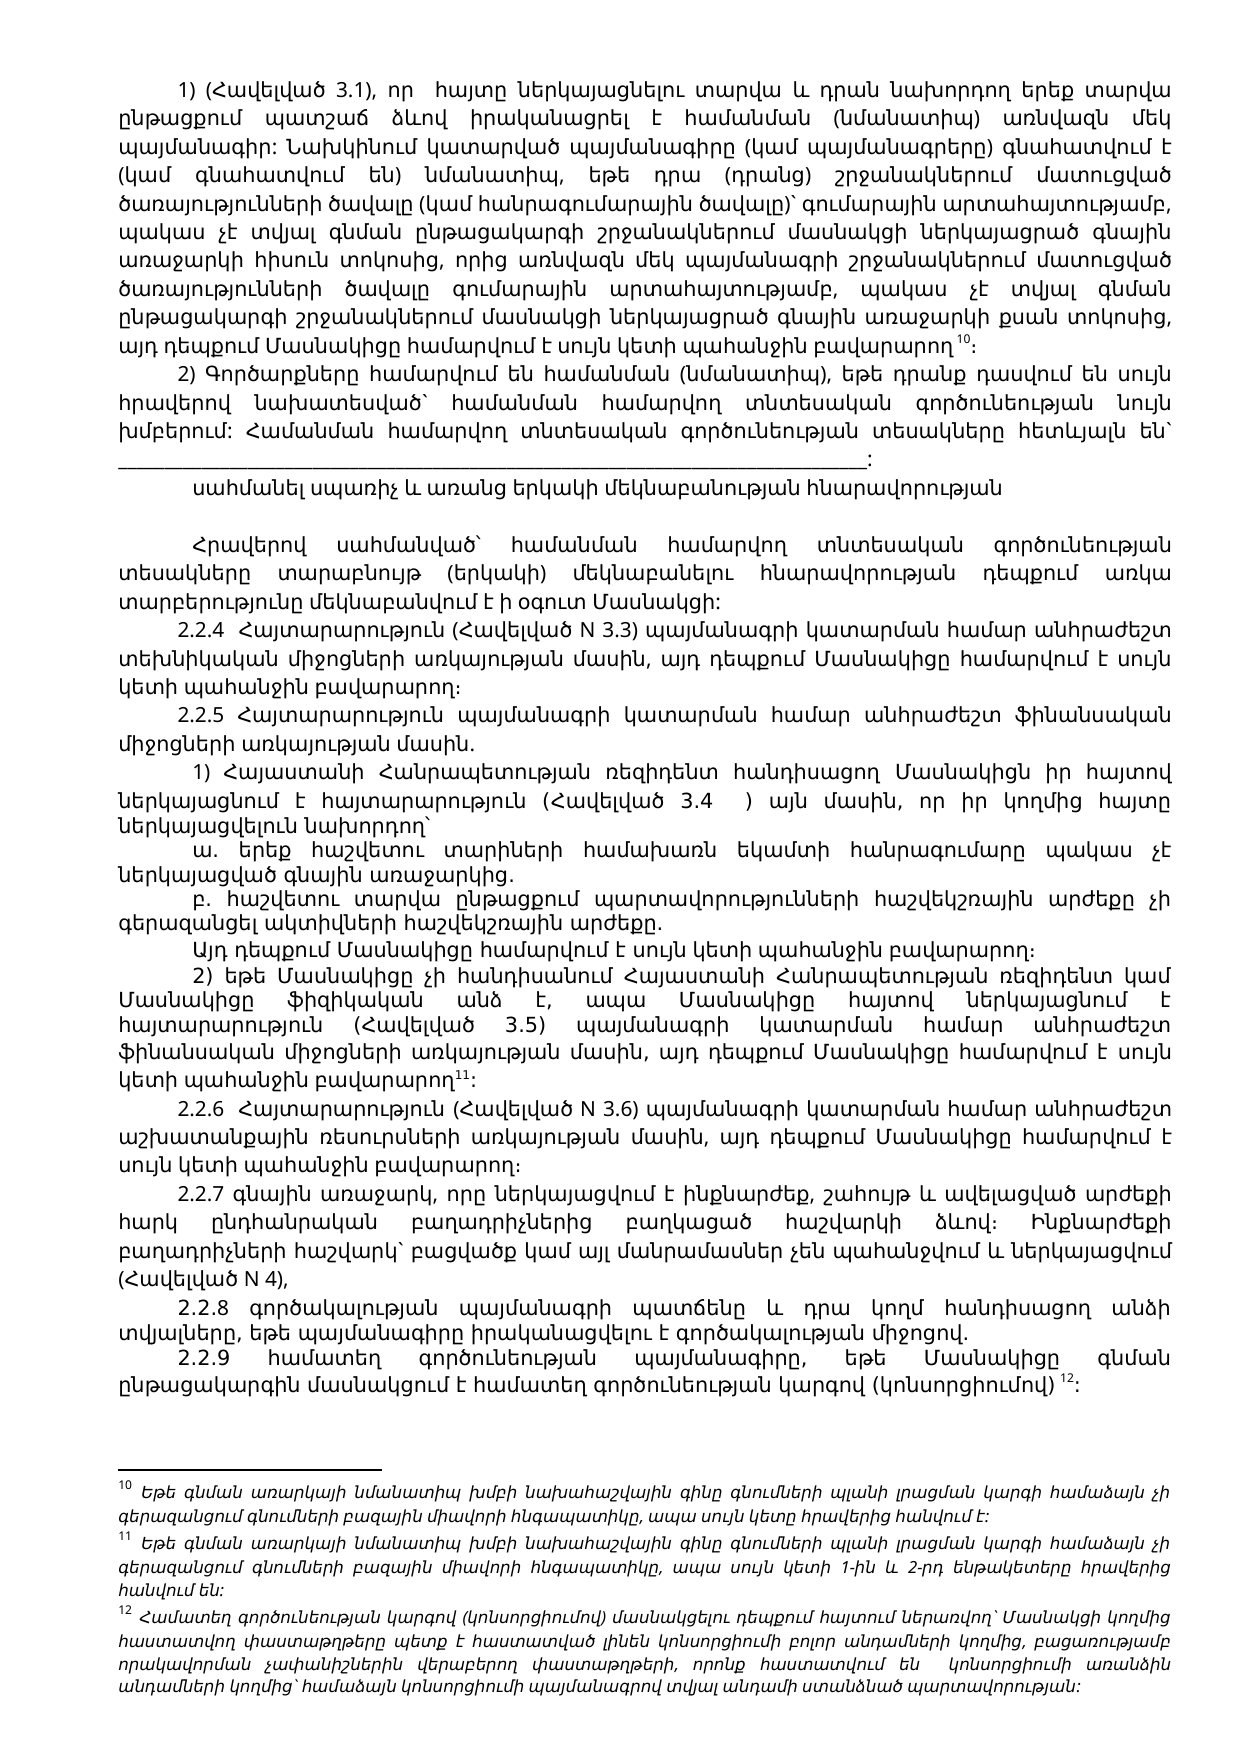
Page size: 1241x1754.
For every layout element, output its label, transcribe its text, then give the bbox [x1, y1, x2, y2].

text 2.2.7 գնային առաջարկ, որը ներկայացվում է ինքնարժեք, շահույթ և ավելացված արժեքի հարկ ընդհանրական բաղադրիչներից բաղկացած հաշվարկի ձևով։ Ինքնարժեքի բաղադրիչների հաշվարկ` բացվածք կամ այլ մանրամասներ չեն պահանջվում և ներկայացվում (Հավելված N 4), [118, 1179, 1172, 1293]
text Այդ դեպքում Մասնակիցը համարվում է սույն կետի պահանջին բավարարող։ [118, 936, 1172, 964]
text 2.2.5 Հայտարարություն պայմանագրի կատարման համար անհրաժեշտ ֆինանսական միջոցների առկայության մասին. [118, 701, 1172, 757]
text բ. հաշվետու տարվա ընթացքում պարտավորությունների հաշվեկշռային արժեքը չի գերազանցել ակտիվների հաշվեկշռային արժեքը. [118, 887, 1172, 936]
text ա. երեք հաշվետու տարիների համախառն եկամտի հանրագումարը պակաս չէ ներկայացված գնային առաջարկից. [118, 838, 1172, 887]
text 2.2.9 համատեղ գործունեության պայմանագիրը, եթե Մասնակիցը գնման ընթացակարգին մասնակցում է համատեղ գործունեության կարգով (կոնսորցիումով) : [118, 1346, 1172, 1398]
text 2.2.4 Հայտարարություն (Հավելված N 3.3) պայմանագրի կատարման համար անհրաժեշտ տեխնիկական միջոցների առկայության մասին, այդ դեպքում Մասնակիցը համարվում է սույն կետի պահանջին բավարարող։ [118, 615, 1172, 701]
text 2.2.6 Հայտարարություն (Հավելված N 3.6) պայմանագրի կատարման համար անհրաժեշտ աշխատանքային ռեսուրսների առկայության մասին, այդ դեպքում Մասնակիցը համարվում է սույն կետի պահանջին բավարարող։ [118, 1094, 1172, 1179]
text 1) Հայաստանի Հանրապետության ռեզիդենտ հանդիսացող Մասնակիցն իր հայտով ներկայացնում է հայտարարություն (Հավելված 3.4 ) այն մասին, որ իր կողմից հայտը ներկայացվելուն նախորդող՝ [118, 757, 1172, 838]
text 2) եթե Մասնակիցը չի հանդիսանում Հայաստանի Հանրապետության ռեզիդենտ կամ Մասնակիցը ֆիզիկական անձ է, ապա Մասնակիցը հայտով ներկայացնում է հայտարարություն (Հավելված 3.5) պայմանագրի կատարման համար անհրաժեշտ ֆինանսական միջոցների առկայության մասին, այդ դեպքում Մասնակիցը համարվում է սույն կետի պահանջին բավարարող: [118, 964, 1172, 1094]
text 1) (Հավելված 3.1), որ հայտը ներկայացնելու տարվա և դրան նախորդող երեք տարվա ընթացքում պատշաճ ձևով իրականացրել է համանման (նմանատիպ) առնվազն մեկ պայմանագիր: Նախկինում կատարված պայմանագիրը (կամ պայմանագրերը) գնահատվում է (կամ գնահատվում են) նմանատիպ, եթե դրա (դրանց) շրջանակներում մատուցված ծառայությունների ծավալը (կամ հանրագումարային ծավալը)` գումարային արտահայտությամբ, պակաս չէ տվյալ գնման ընթացակարգի շրջանակներում մասնակցի ներկայացրած գնային առաջարկի հիսուն տոկոսից, որից առնվազն մեկ պայմանագրի շրջանակներում մատուցված ծառայությունների ծավալը գումարային արտահայտությամբ, պակաս չէ տվյալ գնման ընթացակարգի շրջանակներում մասնակցի ներկայացրած գնային առաջարկի քսան տոկոսից, այդ դեպքում Մասնակիցը համարվում է սույն կետի պահանջին բավարարող ։ [118, 75, 1172, 359]
text սահմանել սպառիչ և առանց երկակի մեկնաբանության հնարավորության [118, 473, 1172, 501]
text Հրավերով սահմանված՝ համանման համարվող տնտեսական գործունեության տեսակները տարաբնույթ (երկակի) մեկնաբանելու հնարավորության դեպքում առկա տարբերությունը մեկնաբանվում է ի օգուտ Մասնակցի: [118, 530, 1172, 615]
text 2.2.8 գործակալության պայմանագրի պատճենը և դրա կողմ հանդիսացող անձի տվյալները, եթե պայմանագիրը իրականացվելու է գործակալության միջոցով. [118, 1293, 1172, 1346]
text 2) Գործարքները համարվում են համանման (նմանատիպ), եթե դրանք դասվում են սույն հրավերով նախատեսված` համանման համարվող տնտեսական գործունեության նույն խմբերում: Համանման համարվող տնտեսական գործունեության տեսակները հետևյալն են` _________________________________________________________________________________: [118, 359, 1172, 473]
